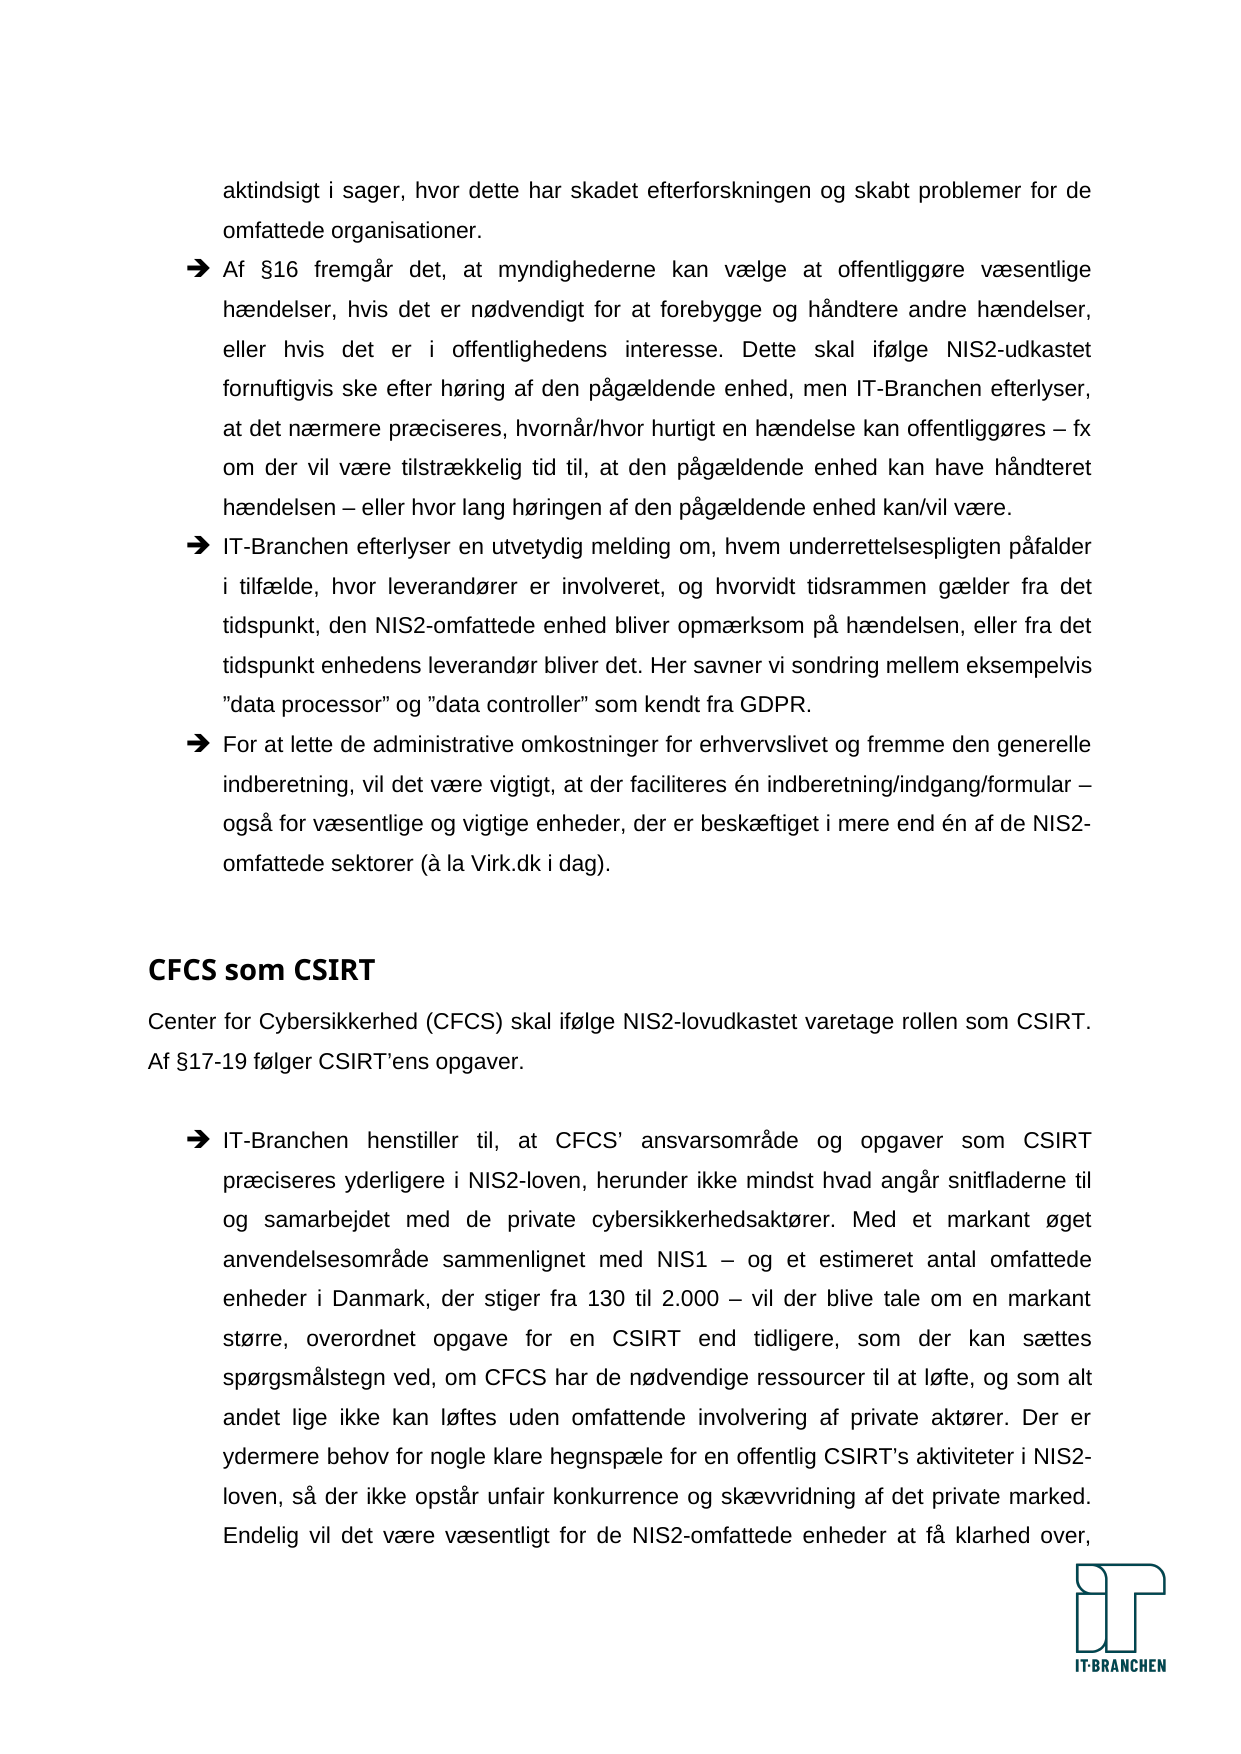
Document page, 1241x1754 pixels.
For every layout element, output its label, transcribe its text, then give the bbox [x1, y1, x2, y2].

picture [1058, 1556, 1183, 1680]
list For at lette de administrative omkostninger for erhvervslivet og fremme den generelle indberetning, vil det være vigtigt, at der faciliteres én indberetning/indgang/formular – også for væsentlige og vigtige enheder, der er beskæftiget i mere end én af de NIS2-omfattede sektorer (à la Virk.dk i dag). [185, 731, 1092, 876]
text CFCS som CSIRT [148, 949, 1092, 988]
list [185, 177, 1092, 243]
list IT-Branchen efterlyser en utvetydig melding om, hvem underrettelsespligten påfalder i tilfælde, hvor leverandører er involveret, og hvorvidt tidsrammen gælder fra det tidspunkt, den NIS2-omfattede enhed bliver opmærksom på hændelsen, eller fra det tidspunkt enhedens leverandør bliver det. Her savner vi sondring mellem eksempelvis ”data processor” og ”data controller” som kendt fra GDPR. [185, 533, 1092, 718]
list Af §16 fremgår det, at myndighederne kan vælge at offentliggøre væsentlige hændelser, hvis det er nødvendigt for at forebygge og håndtere andre hændelser, eller hvis det er i offentlighedens interesse. Dette skal ifølge NIS2-udkastet fornuftigvis ske efter høring af den pågældende enhed, men IT-Branchen efterlyser, at det nærmere præciseres, hvornår/hvor hurtigt en hændelse kan offentliggøres – fx om der vil være tilstrækkelig tid til, at den pågældende enhed kan have håndteret hændelsen – eller hvor lang høringen af den pågældende enhed kan/vil være. [185, 256, 1092, 520]
text Center for Cybersikkerhed (CFCS) skal ifølge NIS2-lovudkastet varetage rollen som CSIRT. Af §17-19 følger CSIRT’ens opgaver. [148, 1008, 1092, 1074]
